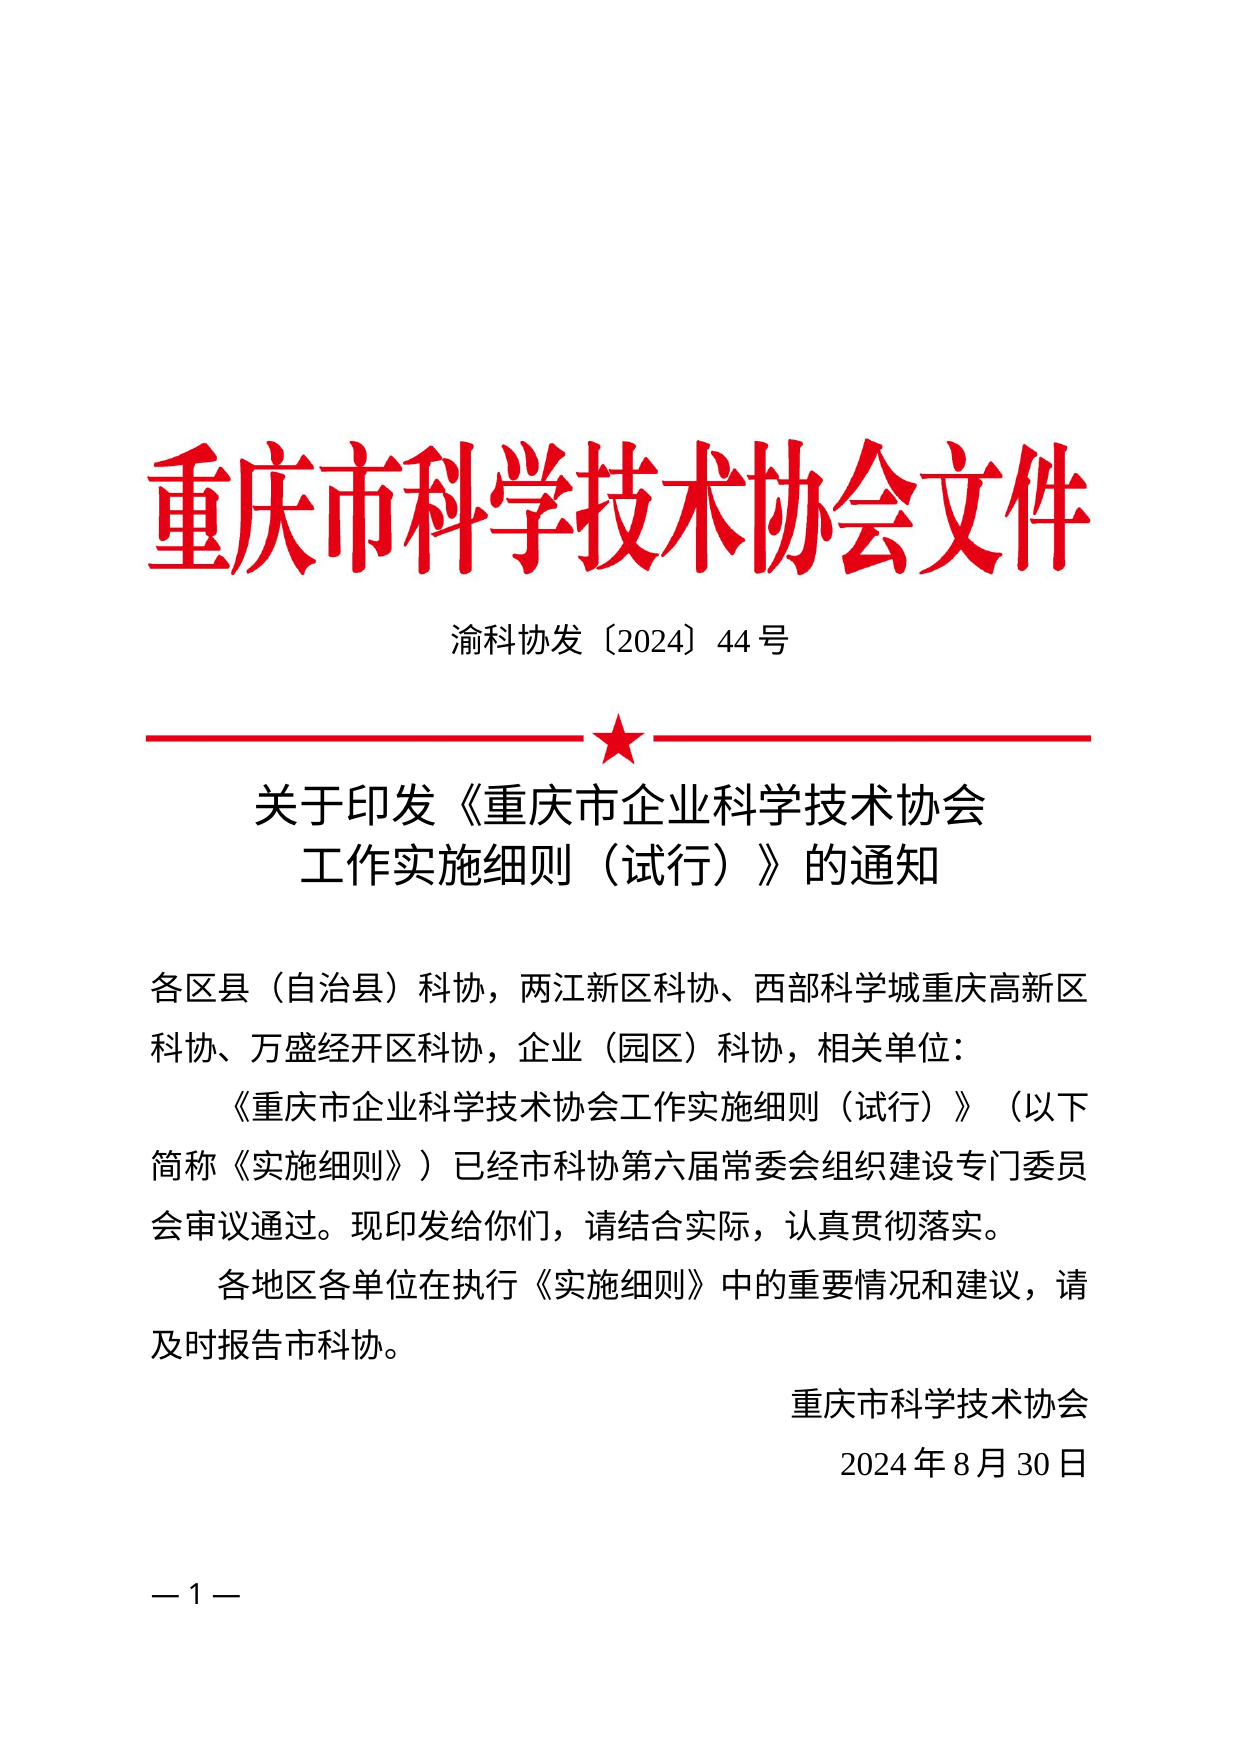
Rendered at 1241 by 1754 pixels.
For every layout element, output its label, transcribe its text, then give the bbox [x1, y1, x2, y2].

text 2024年8月30日 [151, 1428, 1089, 1488]
text 各区县（自治县）科协，两江新区科协、西部科学城重庆高新区科协、万盛经开区科协，企业（园区）科协，相关单位： [151, 953, 1089, 1072]
text 重庆市科学技术协会 [151, 1369, 1089, 1428]
text 工作实施细则（试行）》的通知 [151, 834, 1089, 894]
text 渝科协发〔2024〕44号 [151, 592, 1089, 683]
text 《重庆市企业科学技术协会工作实施细则（试行）》（以下简称《实施细则》）已经市科协第六届常委会组织建设专门委员会审议通过。现印发给你们，请结合实际，认真贯彻落实。 [151, 1072, 1089, 1250]
text 各地区各单位在执行《实施细则》中的重要情况和建议，请及时报告市科协。 [151, 1250, 1089, 1369]
text 关于印发《重庆市企业科学技术协会 [151, 775, 1089, 834]
picture [0, 2, 1241, 803]
